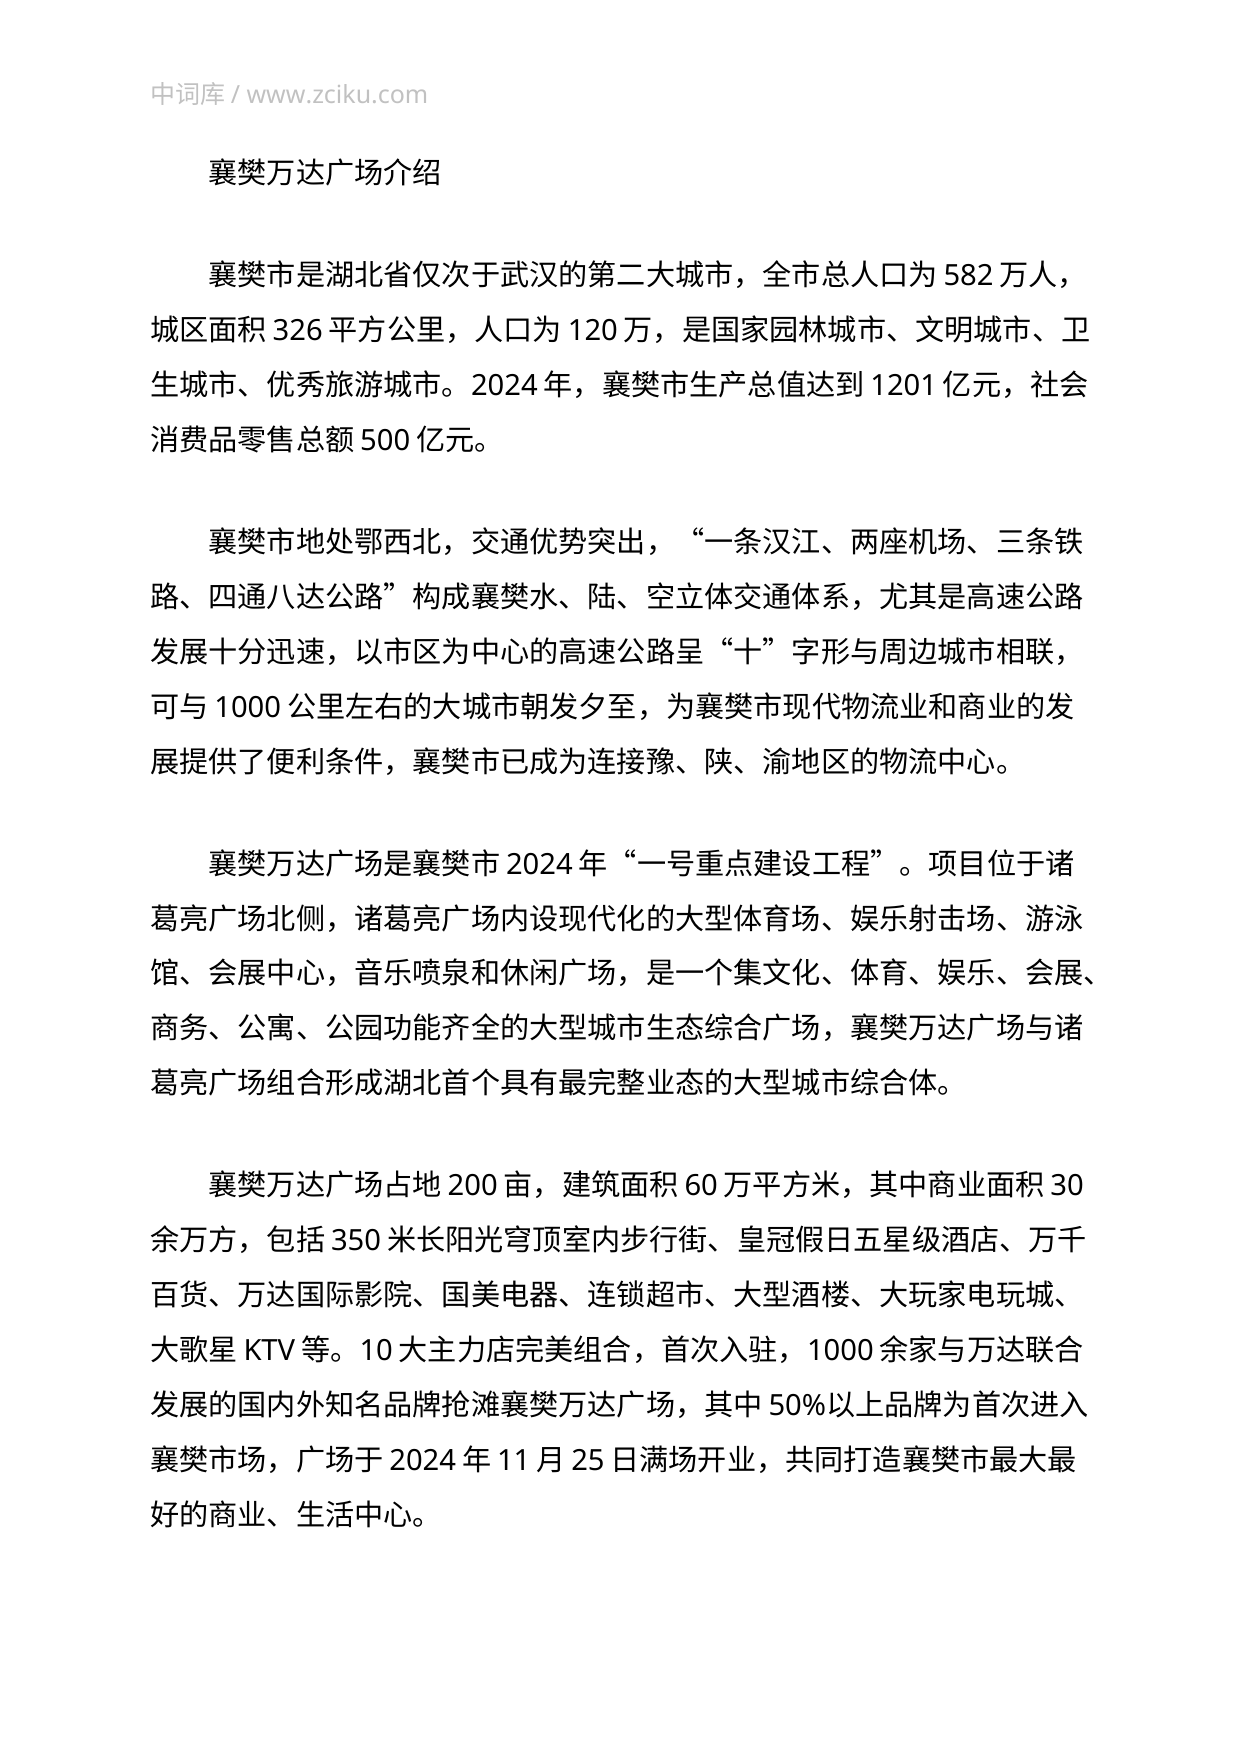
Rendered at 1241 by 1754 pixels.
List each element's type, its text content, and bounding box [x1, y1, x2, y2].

text 襄樊万达广场占地200亩，建筑面积60万平方米，其中商业面积30余万方，包括350米长阳光穹顶室内步行街、皇冠假日五星级酒店、万千百货、万达国际影院、国美电器、连锁超市、大型酒楼、大玩家电玩城、大歌星KTV等。10大主力店完美组合，首次入驻，1000余家与万达联合发展的国内外知名品牌抢滩襄樊万达广场，其中50%以上品牌为首次进入襄樊市场，广场于2024年11月25日满场开业，共同打造襄樊市最大最好的商业、生活中心。 [150, 1162, 1090, 1534]
text 襄樊市地处鄂西北，交通优势突出，“一条汉江、两座机场、三条铁路、四通八达公路”构成襄樊水、陆、空立体交通体系，尤其是高速公路发展十分迅速，以市区为中心的高速公路呈“十”字形与周边城市相联，可与1000公里左右的大城市朝发夕至，为襄樊市现代物流业和商业的发展提供了便利条件，襄樊市已成为连接豫、陕、渝地区的物流中心。 [150, 519, 1090, 781]
text 襄樊万达广场介绍 [150, 150, 1090, 192]
text 襄樊万达广场是襄樊市2024年“一号重点建设工程”。项目位于诸葛亮广场北侧，诸葛亮广场内设现代化的大型体育场、娱乐射击场、游泳馆、会展中心，音乐喷泉和休闲广场，是一个集文化、体育、娱乐、会展、商务、公寓、公园功能齐全的大型城市生态综合广场，襄樊万达广场与诸葛亮广场组合形成湖北首个具有最完整业态的大型城市综合体。 [150, 840, 1090, 1102]
text 襄樊市是湖北省仅次于武汉的第二大城市，全市总人口为582万人，城区面积326平方公里，人口为120万，是国家园林城市、文明城市、卫生城市、优秀旅游城市。2024年，襄樊市生产总值达到1201亿元，社会消费品零售总额500亿元。 [150, 252, 1090, 459]
